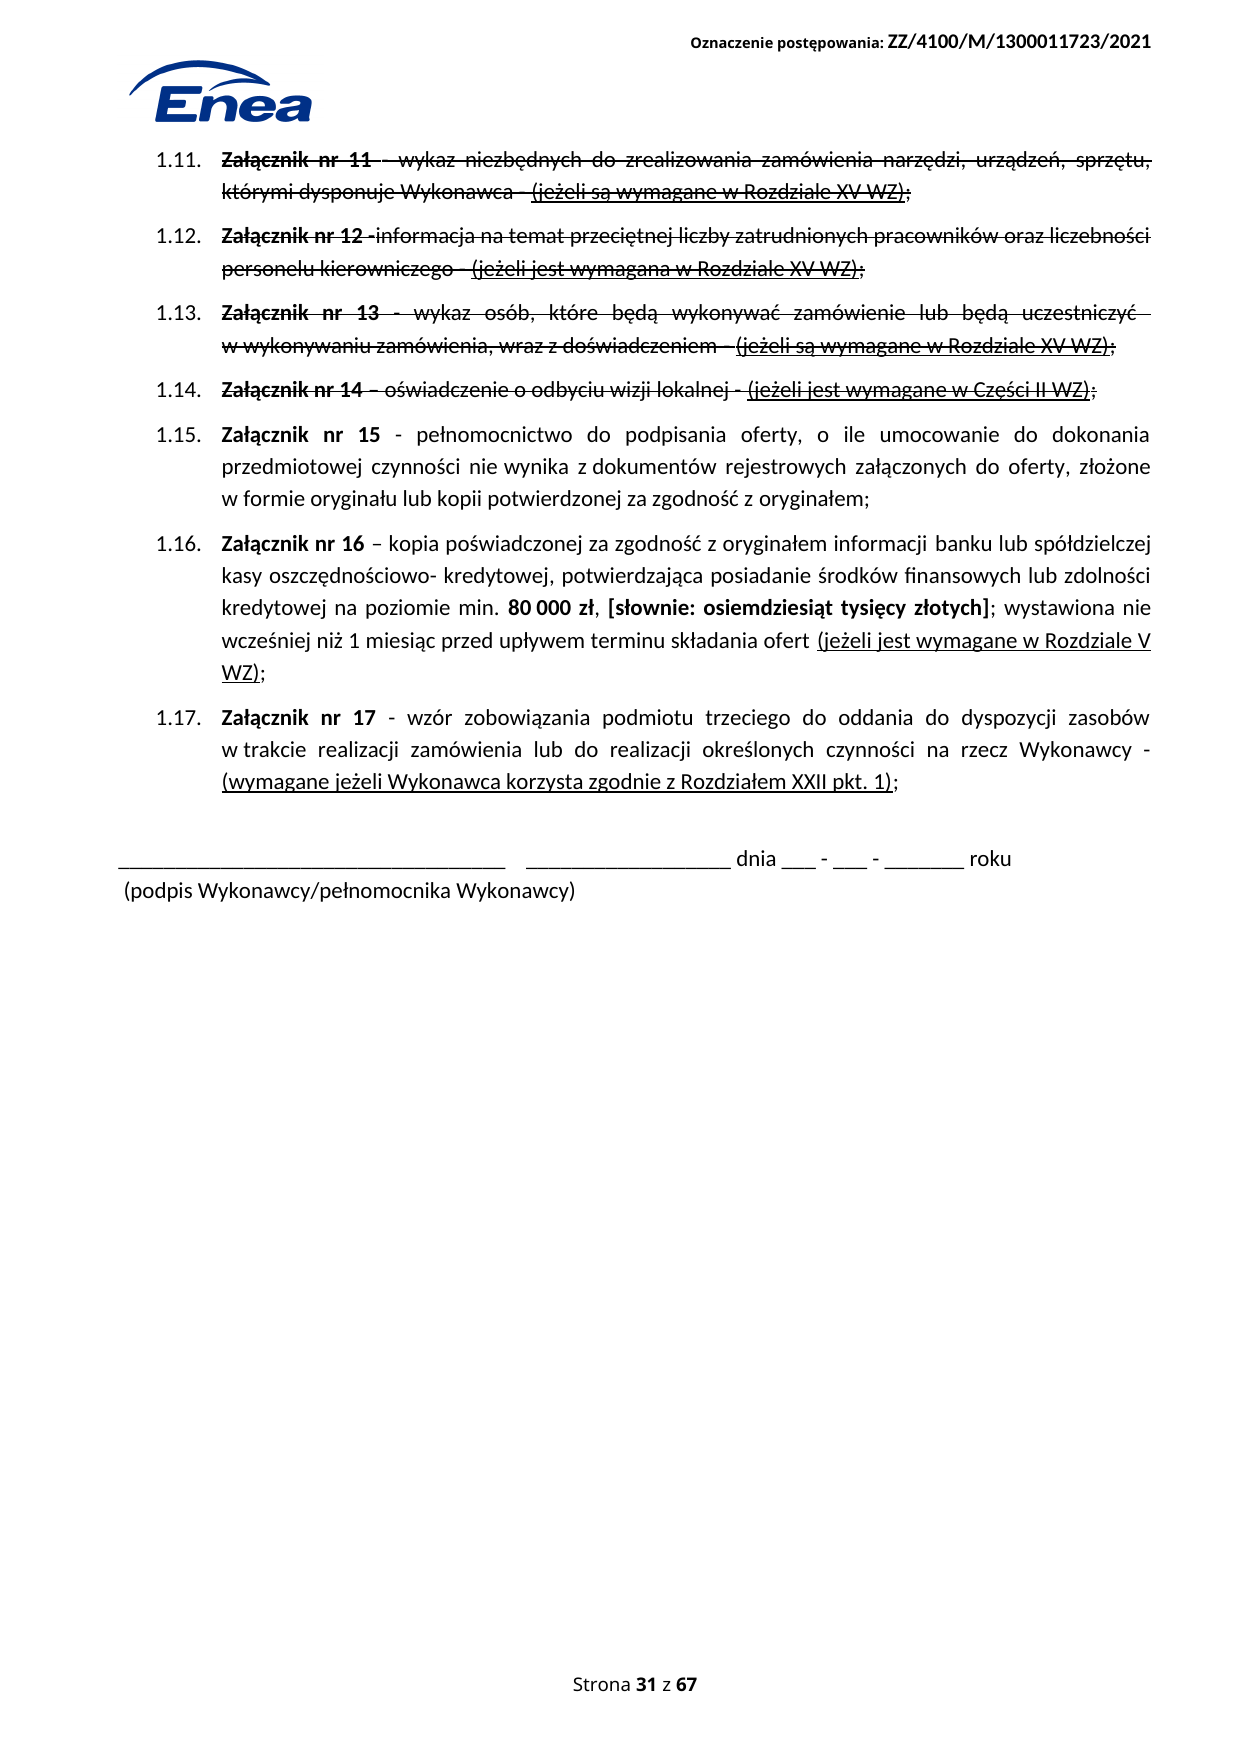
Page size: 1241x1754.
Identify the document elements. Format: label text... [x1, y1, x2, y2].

text __________________________________ __________________ dnia ___ - ___ - _______ roku [118, 844, 1152, 872]
list Załącznik nr 12 -informacja na temat przeciętnej liczby zatrudnionych pracowników oraz liczebności personelu kierowniczego - (jeżeli jest wymagana w Rozdziale XV WZ); [155, 222, 1152, 282]
list Załącznik nr 17 - wzór zobowiązania podmiotu trzeciego do oddania do dyspozycji zasobów w trakcie realizacji zamówienia lub do realizacji określonych czynności na rzecz Wykonawcy - (wymagane jeżeli Wykonawca korzysta zgodnie z Rozdziałem XXII pkt. 1); [155, 703, 1152, 795]
list Załącznik nr 15 - pełnomocnictwo do podpisania oferty, o ile umocowanie do dokonania przedmiotowej czynności nie wynika z dokumentów rejestrowych załączonych do oferty, złożone w formie oryginału lub kopii potwierdzonej za zgodność z oryginałem; [155, 420, 1152, 512]
picture [117, 50, 324, 124]
list Załącznik nr 14 – oświadczenie o odbyciu wizji lokalnej - (jeżeli jest wymagane w Części II WZ); [155, 375, 1152, 403]
list Załącznik nr 16 – kopia poświadczonej za zgodność z oryginałem informacji banku lub spółdzielczej kasy oszczędnościowo- kredytowej, potwierdzająca posiadanie środków finansowych lub zdolności kredytowej na poziomie min. 80 000 zł, [słownie: osiemdziesiąt tysięcy złotych]; wystawiona nie wcześniej niż 1 miesiąc przed upływem terminu składania ofert (jeżeli jest wymagane w Rozdziale V WZ); [155, 529, 1152, 686]
text (podpis Wykonawcy/pełnomocnika Wykonawcy) [118, 876, 1152, 904]
list Załącznik nr 13 - wykaz osób, które będą wykonywać zamówienie lub będą uczestniczyć w wykonywaniu zamówienia, wraz z doświadczeniem - (jeżeli są wymagane w Rozdziale XV WZ); [155, 298, 1152, 359]
list Załącznik nr 11 - wykaz niezbędnych do zrealizowania zamówienia narzędzi, urządzeń, sprzętu, którymi dysponuje Wykonawca - (jeżeli są wymagane w Rozdziale XV WZ); [155, 145, 1152, 205]
